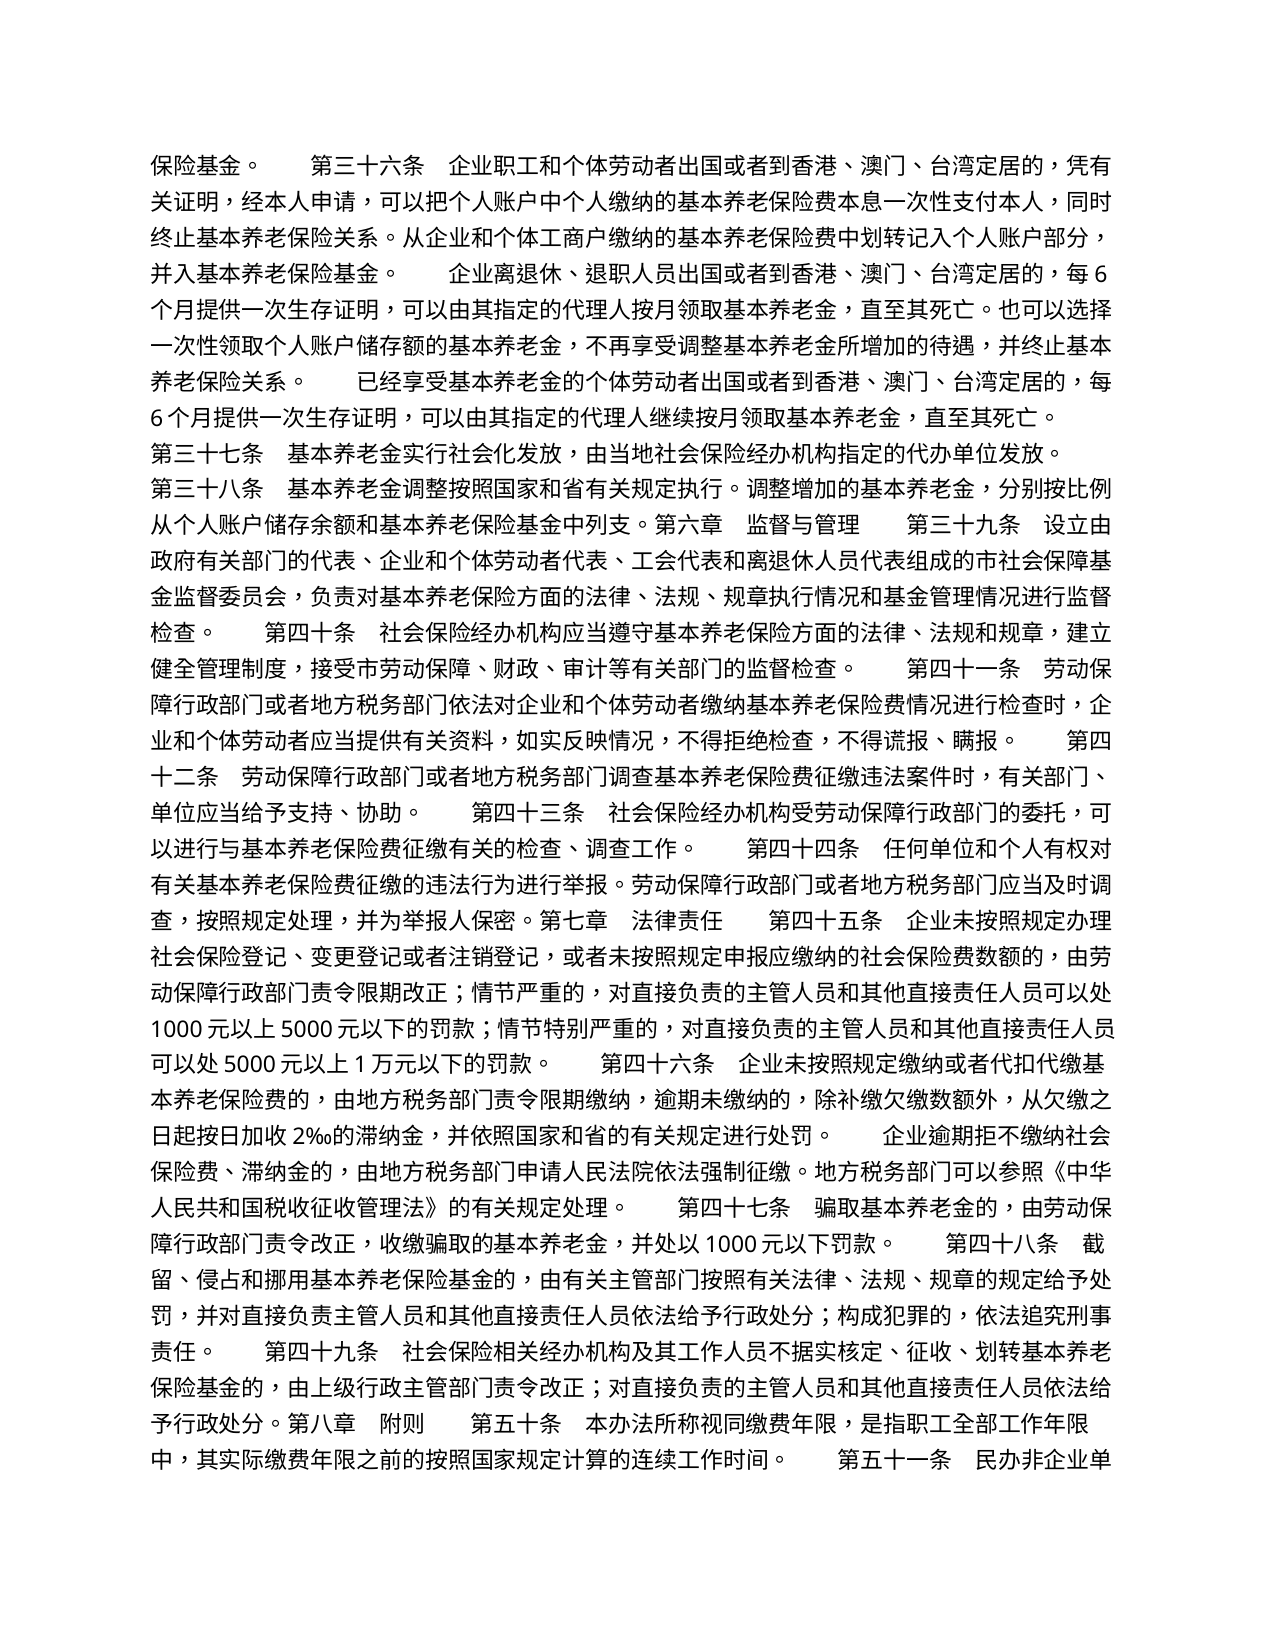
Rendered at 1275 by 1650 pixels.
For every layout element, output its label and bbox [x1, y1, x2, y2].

text [150, 150, 1125, 1475]
